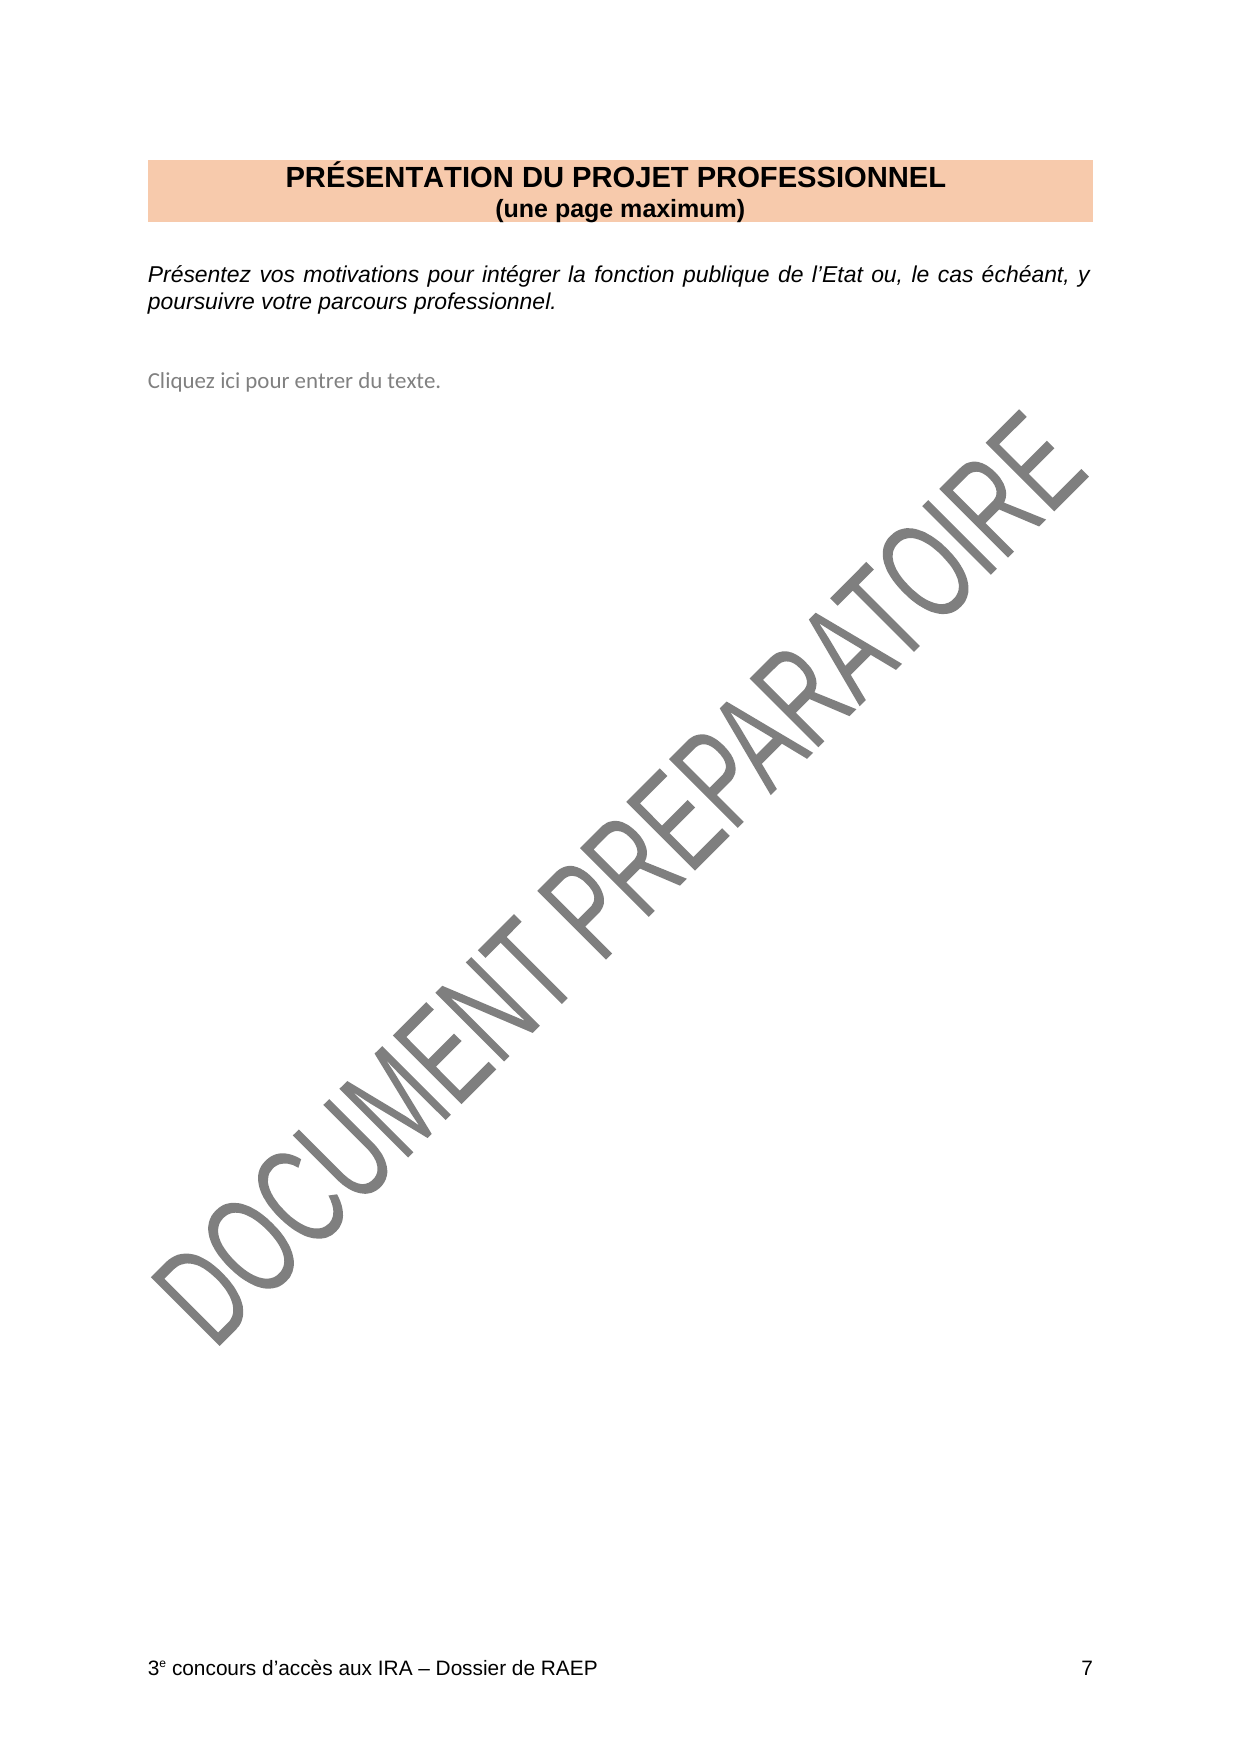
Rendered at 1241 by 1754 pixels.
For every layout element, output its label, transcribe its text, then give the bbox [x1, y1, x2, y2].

text Présentez vos motivations pour intégrer la fonction publique de l’Etat ou, le cas échéant, y poursuivre votre parcours professionnel. [148, 261, 1093, 314]
text PRÉSENTATION DU PROJET PROFESSIONNEL (une page maximum) [148, 160, 1093, 222]
